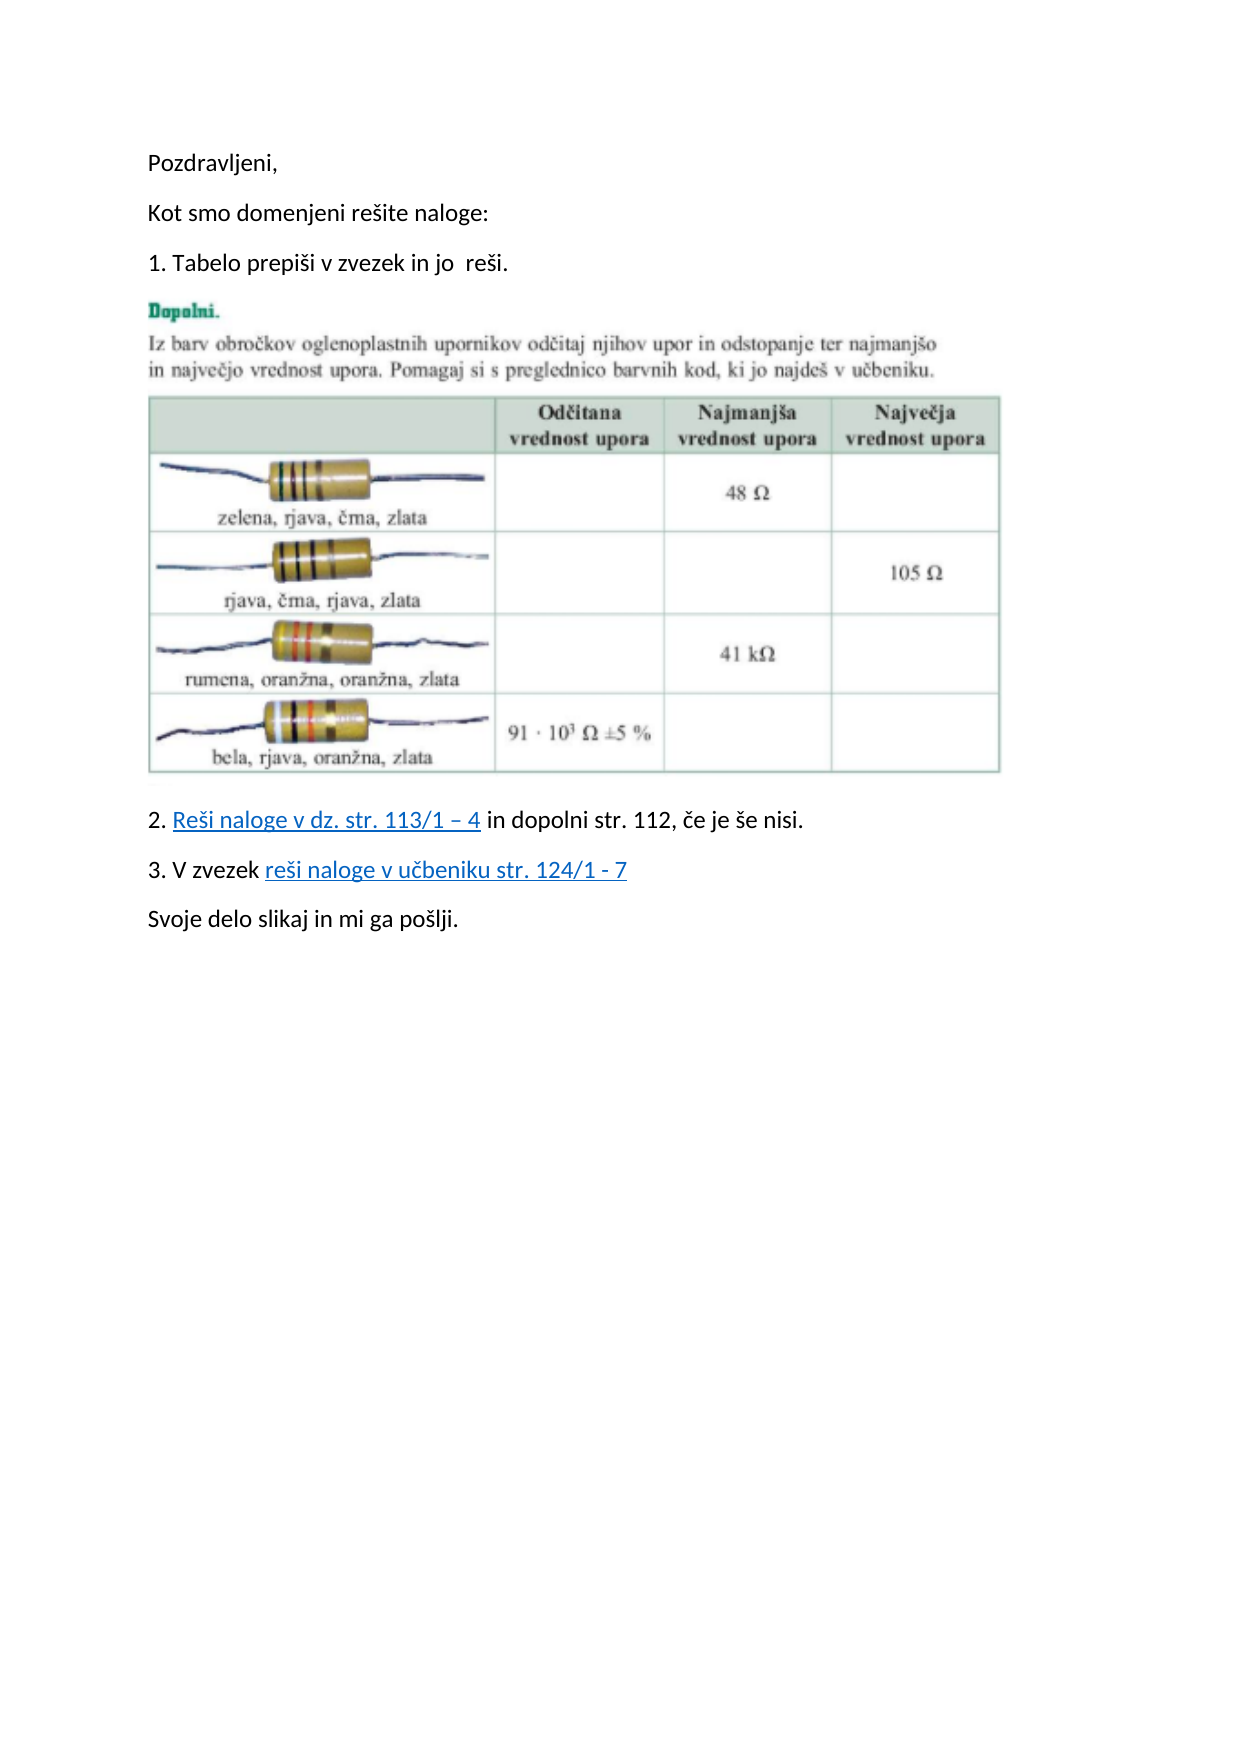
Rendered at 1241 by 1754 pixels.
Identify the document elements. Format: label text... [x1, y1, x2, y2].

text Svoje delo slikaj in mi ga pošlji. [148, 903, 1093, 934]
text Pozdravljeni, [148, 148, 1093, 178]
text Kot smo domenjeni rešite naloge: [148, 197, 1093, 228]
text 2. Reši naloge v dz. str. 113/1 – 4 in dopolni str. 112, če je še nisi. [148, 804, 1093, 835]
text 1. Tabelo prepiši v zvezek in jo reši. [148, 247, 1093, 277]
picture [147, 296, 1044, 786]
text 3. V zvezek reši naloge v učbeniku str. 124/1 - 7 [148, 854, 1093, 884]
